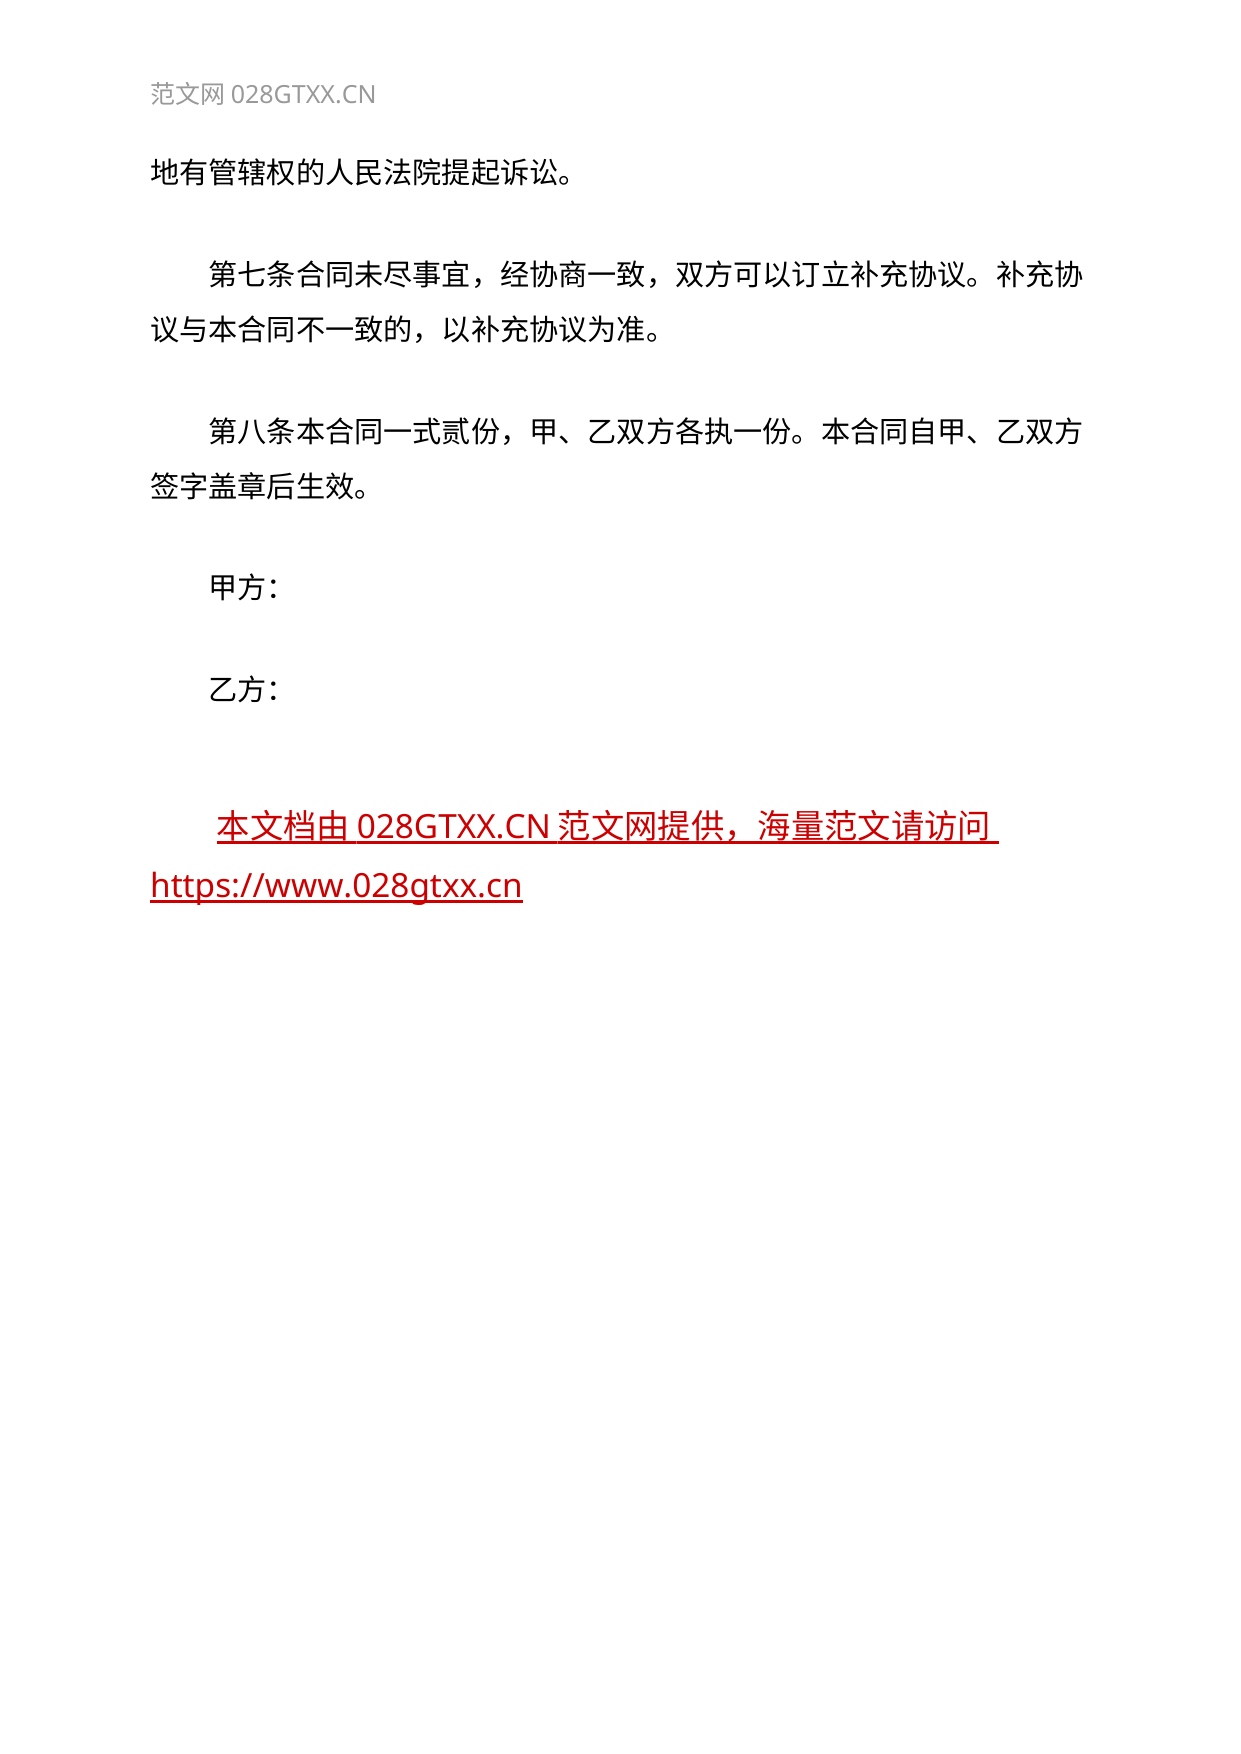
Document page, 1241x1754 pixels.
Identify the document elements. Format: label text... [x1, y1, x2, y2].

text 甲方： [150, 565, 1090, 607]
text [150, 150, 1090, 192]
text 第七条合同未尽事宜，经协商一致，双方可以订立补充协议。补充协议与本合同不一致的，以补充协议为准。 [150, 252, 1090, 349]
text 第八条本合同一式贰份，甲、乙双方各执一份。本合同自甲、乙双方签字盖章后生效。 [150, 408, 1090, 506]
text 本文档由028GTXX.CN范文网提供，海量范文请访问 https://www.028gtxx.cn [150, 800, 1090, 907]
text 乙方： [150, 667, 1090, 709]
